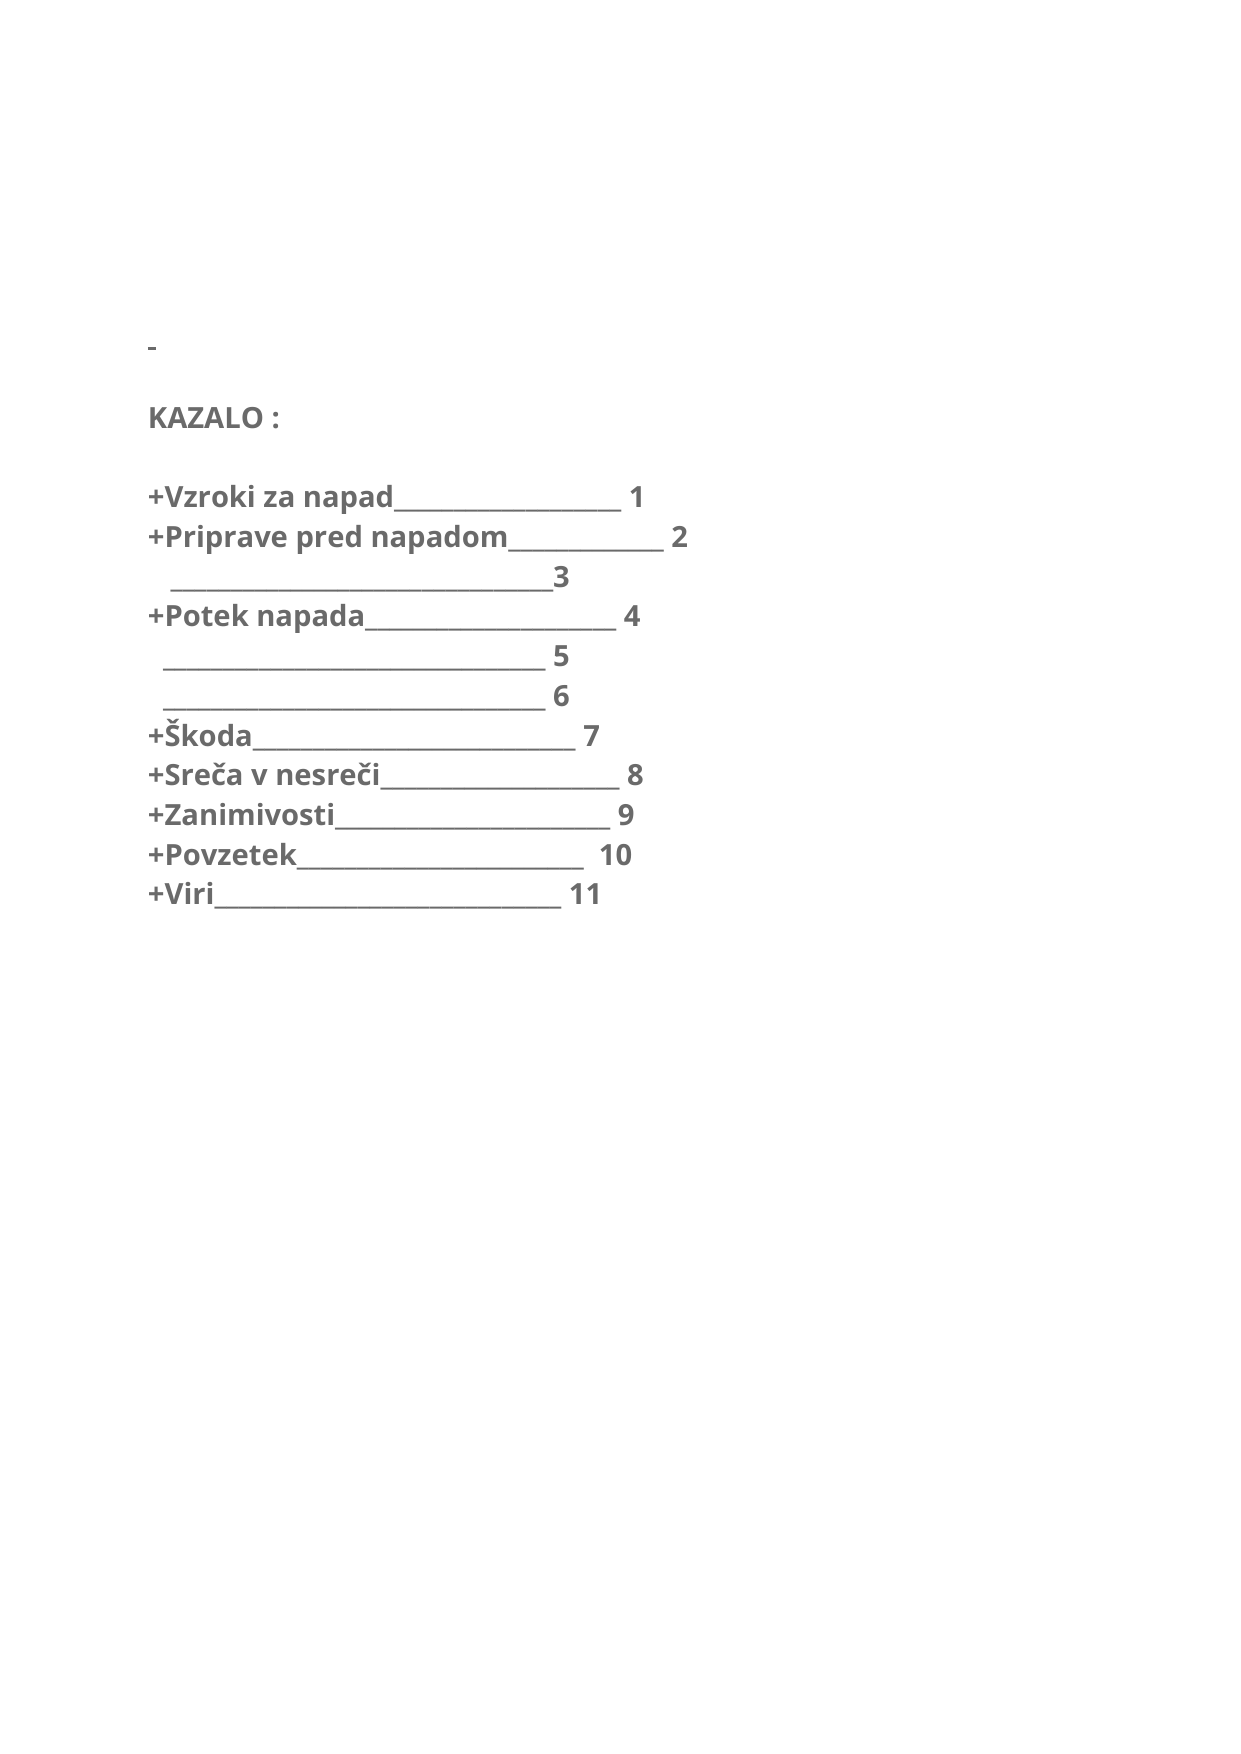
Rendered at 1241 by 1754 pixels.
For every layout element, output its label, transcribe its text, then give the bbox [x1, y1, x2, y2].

text KAZALO : [148, 397, 1093, 437]
text +Zanimivosti_______________________ 9 [148, 794, 1093, 834]
text +Sreča v nesreči____________________ 8 [148, 754, 1093, 794]
text +Škoda___________________________ 7 [148, 715, 1093, 754]
text ________________________________ 5 [148, 635, 1093, 675]
text +Povzetek________________________ 10 [148, 834, 1093, 873]
text +Potek napada_____________________ 4 [148, 596, 1093, 635]
text +Vzroki za napad___________________ 1 [148, 477, 1093, 516]
text +Priprave pred napadom_____________ 2 [148, 516, 1093, 556]
text ________________________________3 [148, 556, 1093, 596]
text ________________________________ 6 [148, 675, 1093, 715]
text +Viri_____________________________ 11 [148, 873, 1093, 913]
